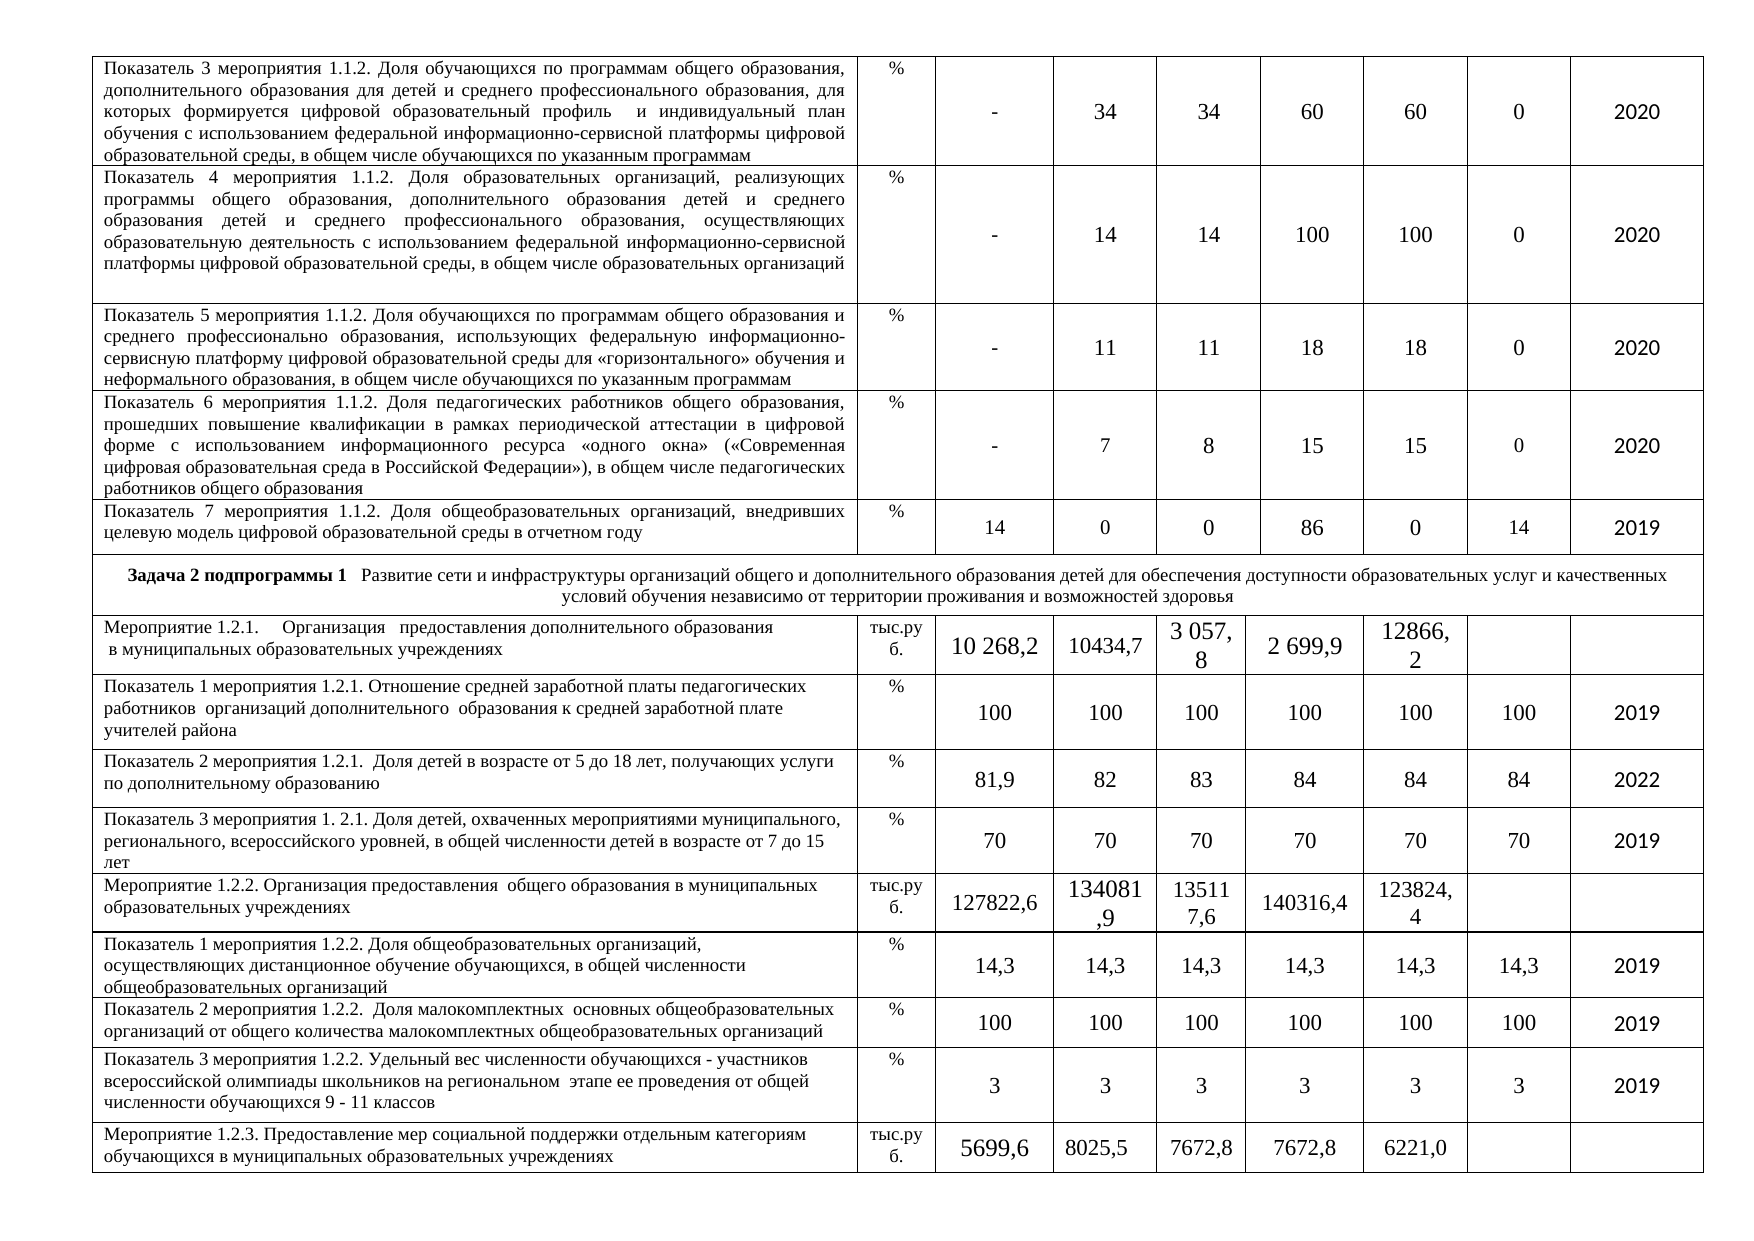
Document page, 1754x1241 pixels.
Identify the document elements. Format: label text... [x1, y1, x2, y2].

table_cell 0 [1468, 57, 1570, 165]
table_cell 100 [1157, 675, 1245, 749]
table_cell Задача 2 подпрограммы 1 Развитие сети и инфраструктуры организаций общего и дополнительного образования детей для обеспечения доступности образовательных услуг и качественных условий обучения независимо от территории проживания и возможностей здоровья [93, 555, 1703, 615]
table_cell Показатель 3 мероприятия 1.2.2. Удельный вес численности обучающихся - участников всероссийской олимпиады школьников на региональном этапе ее проведения от общей численности обучающихся 9 - 11 классов [93, 1048, 857, 1122]
table_cell 70 [1468, 808, 1570, 873]
table_cell 7672,8 [1157, 1123, 1245, 1172]
table_cell 86 [1261, 500, 1363, 554]
table_cell 2 699,9 [1246, 616, 1363, 674]
table_cell Показатель 2 мероприятия 1.2.1. Доля детей в возрасте от 5 до 18 лет, получающих услуги по дополнительному образованию [93, 750, 857, 807]
table_cell 2019 [1571, 675, 1703, 749]
table_cell Показатель 5 мероприятия 1.1.2. Доля обучающихся по программам общего образования и среднего профессионально образования, использующих федеральную информационно-сервисную платформу цифровой образовательной среды для «горизонтального» обучения и неформального образования, в общем числе обучающихся по указанным программам [93, 304, 857, 390]
table_cell 2020 [1571, 166, 1703, 303]
table_cell [1468, 874, 1570, 931]
table_cell [1468, 616, 1570, 674]
table_cell 83 [1157, 750, 1245, 807]
table_cell 14,3 [1246, 933, 1363, 997]
table_cell 18 [1261, 304, 1363, 390]
table_cell 15 [1261, 391, 1363, 499]
table_cell % [858, 750, 935, 807]
table_cell 0 [1364, 500, 1467, 554]
table_cell 134081,9 [1054, 874, 1156, 931]
table_cell 14,3 [1054, 933, 1156, 997]
table_cell 0 [1054, 500, 1156, 554]
table_cell 2019 [1571, 808, 1703, 873]
table_cell 2020 [1571, 391, 1703, 499]
table_cell 135117,6 [1157, 874, 1245, 931]
table_cell % [858, 391, 935, 499]
table_cell 100 [1364, 675, 1467, 749]
table_cell 60 [1364, 57, 1467, 165]
table_cell Мероприятие 1.2.1. Организация предоставления дополнительного образования в муниципальных образовательных учреждениях [93, 616, 857, 674]
table_cell 14,3 [936, 933, 1053, 997]
table_cell 7672,8 [1246, 1123, 1363, 1172]
table_cell 3 [1246, 1048, 1363, 1122]
table_cell Показатель 2 мероприятия 1.2.2. Доля малокомплектных основных общеобразовательных организаций от общего количества малокомплектных общеобразовательных организаций [93, 998, 857, 1047]
table_cell Показатель 1 мероприятия 1.2.1. Отношение средней заработной платы педагогических работников организаций дополнительного образования к средней заработной плате учителей района [93, 675, 857, 749]
table_cell 14,3 [1468, 933, 1570, 997]
table_cell 6221,0 [1364, 1123, 1467, 1172]
table_cell - [936, 57, 1053, 165]
table_cell 14 [1157, 166, 1260, 303]
table_cell [1468, 1123, 1570, 1172]
table_cell 3 057,8 [1157, 616, 1245, 674]
table_cell 14 [1054, 166, 1156, 303]
table_cell 3 [936, 1048, 1053, 1122]
table_cell Показатель 1 мероприятия 1.2.2. Доля общеобразовательных организаций, осуществляющих дистанционное обучение обучающихся, в общей численности общеобразовательных организаций [93, 933, 857, 997]
table_cell Показатель 6 мероприятия 1.1.2. Доля педагогических работников общего образования, прошедших повышение квалификации в рамках периодической аттестации в цифровой форме с использованием информационного ресурса «одного окна» («Современная цифровая образовательная среда в Российской Федерации»), в общем числе педагогических работников общего образования [93, 391, 857, 499]
table_cell 100 [1468, 998, 1570, 1047]
table_cell 84 [1364, 750, 1467, 807]
table_cell 2022 [1571, 750, 1703, 807]
table_cell 100 [1364, 998, 1467, 1047]
table_cell % [858, 808, 935, 873]
table_cell 0 [1468, 166, 1570, 303]
table_cell [1571, 874, 1703, 931]
table_cell 0 [1157, 500, 1260, 554]
table_cell 100 [1246, 998, 1363, 1047]
table_cell 0 [1468, 391, 1570, 499]
table_cell 11 [1054, 304, 1156, 390]
table_cell тыс.руб. [858, 874, 935, 931]
table_cell 100 [936, 675, 1053, 749]
table_cell 3 [1157, 1048, 1245, 1122]
table_cell 11 [1157, 304, 1260, 390]
table_cell % [858, 933, 935, 997]
table_cell тыс.руб. [858, 1123, 935, 1172]
table_cell 8025,5 [1054, 1123, 1156, 1172]
table_cell 100 [1157, 998, 1245, 1047]
table_cell 100 [1468, 675, 1570, 749]
table_cell 3 [1468, 1048, 1570, 1122]
table_cell 12866,2 [1364, 616, 1467, 674]
table_cell 82 [1054, 750, 1156, 807]
table_cell 2019 [1571, 500, 1703, 554]
table_cell 0 [1468, 304, 1570, 390]
table_cell % [858, 166, 935, 303]
table_cell 100 [1054, 675, 1156, 749]
table_cell [1571, 1123, 1703, 1172]
table_cell 100 [1246, 675, 1363, 749]
table_cell 127822,6 [936, 874, 1053, 931]
table_cell 100 [936, 998, 1053, 1047]
table_cell % [858, 57, 935, 165]
table_cell % [858, 675, 935, 749]
table_cell 10434,7 [1054, 616, 1156, 674]
table_cell Показатель 4 мероприятия 1.1.2. Доля образовательных организаций, реализующих программы общего образования, дополнительного образования детей и среднего образования детей и среднего профессионального образования, осуществляющих образовательную деятельность с использованием федеральной информационно-сервисной платформы цифровой образовательной среды, в общем числе образовательных организаций [93, 166, 857, 303]
table_cell 84 [1468, 750, 1570, 807]
table_cell 100 [1364, 166, 1467, 303]
table_cell % [858, 500, 935, 554]
table_cell Мероприятие 1.2.3. Предоставление мер социальной поддержки отдельным категориям обучающихся в муниципальных образовательных учреждениях [93, 1123, 857, 1172]
table_cell 2019 [1571, 933, 1703, 997]
table_cell 2019 [1571, 998, 1703, 1047]
table_cell 70 [1246, 808, 1363, 873]
table_cell 34 [1054, 57, 1156, 165]
table_cell - [936, 304, 1053, 390]
table_cell % [858, 1048, 935, 1122]
table_cell Показатель 3 мероприятия 1.1.2. Доля обучающихся по программам общего образования, дополнительного образования для детей и среднего профессионального образования, для которых формируется цифровой образовательный профиль и индивидуальный план обучения с использованием федеральной информационно-сервисной платформы цифровой образовательной среды, в общем числе обучающихся по указанным программам [93, 57, 857, 165]
table_cell Мероприятие 1.2.2. Организация предоставления общего образования в муниципальных образовательных учреждениях [93, 874, 857, 931]
table_cell 2020 [1571, 304, 1703, 390]
table_cell 100 [1054, 998, 1156, 1047]
table_cell 15 [1364, 391, 1467, 499]
table_cell 100 [1261, 166, 1363, 303]
table_cell 18 [1364, 304, 1467, 390]
table_cell 14,3 [1157, 933, 1245, 997]
table_cell 70 [936, 808, 1053, 873]
table_cell 70 [1054, 808, 1156, 873]
table_cell 5699,6 [936, 1123, 1053, 1172]
table_cell 3 [1364, 1048, 1467, 1122]
table_cell 10 268,2 [936, 616, 1053, 674]
table_cell 60 [1261, 57, 1363, 165]
table_cell % [858, 304, 935, 390]
table_cell % [858, 998, 935, 1047]
table_cell 3 [1054, 1048, 1156, 1122]
table_cell 14 [1468, 500, 1570, 554]
table_cell 34 [1157, 57, 1260, 165]
table_cell 123824,4 [1364, 874, 1467, 931]
table_cell 14,3 [1364, 933, 1467, 997]
table_cell Показатель 3 мероприятия 1. 2.1. Доля детей, охваченных мероприятиями муниципального, регионального, всероссийского уровней, в общей численности детей в возрасте от 7 до 15 лет [93, 808, 857, 873]
table_cell 2020 [1571, 57, 1703, 165]
table_cell - [936, 391, 1053, 499]
table_cell 81,9 [936, 750, 1053, 807]
table_cell 70 [1364, 808, 1467, 873]
table_cell 8 [1157, 391, 1260, 499]
table_cell 140316,4 [1246, 874, 1363, 931]
table_cell 84 [1246, 750, 1363, 807]
table_cell 14 [936, 500, 1053, 554]
table_cell - [936, 166, 1053, 303]
table_cell [1571, 616, 1703, 674]
table_cell 70 [1157, 808, 1245, 873]
table_cell Показатель 7 мероприятия 1.1.2. Доля общеобразовательных организаций, внедривших целевую модель цифровой образовательной среды в отчетном году [93, 500, 857, 554]
table_cell 2019 [1571, 1048, 1703, 1122]
table_cell 7 [1054, 391, 1156, 499]
table_cell тыс.руб. [858, 616, 935, 674]
